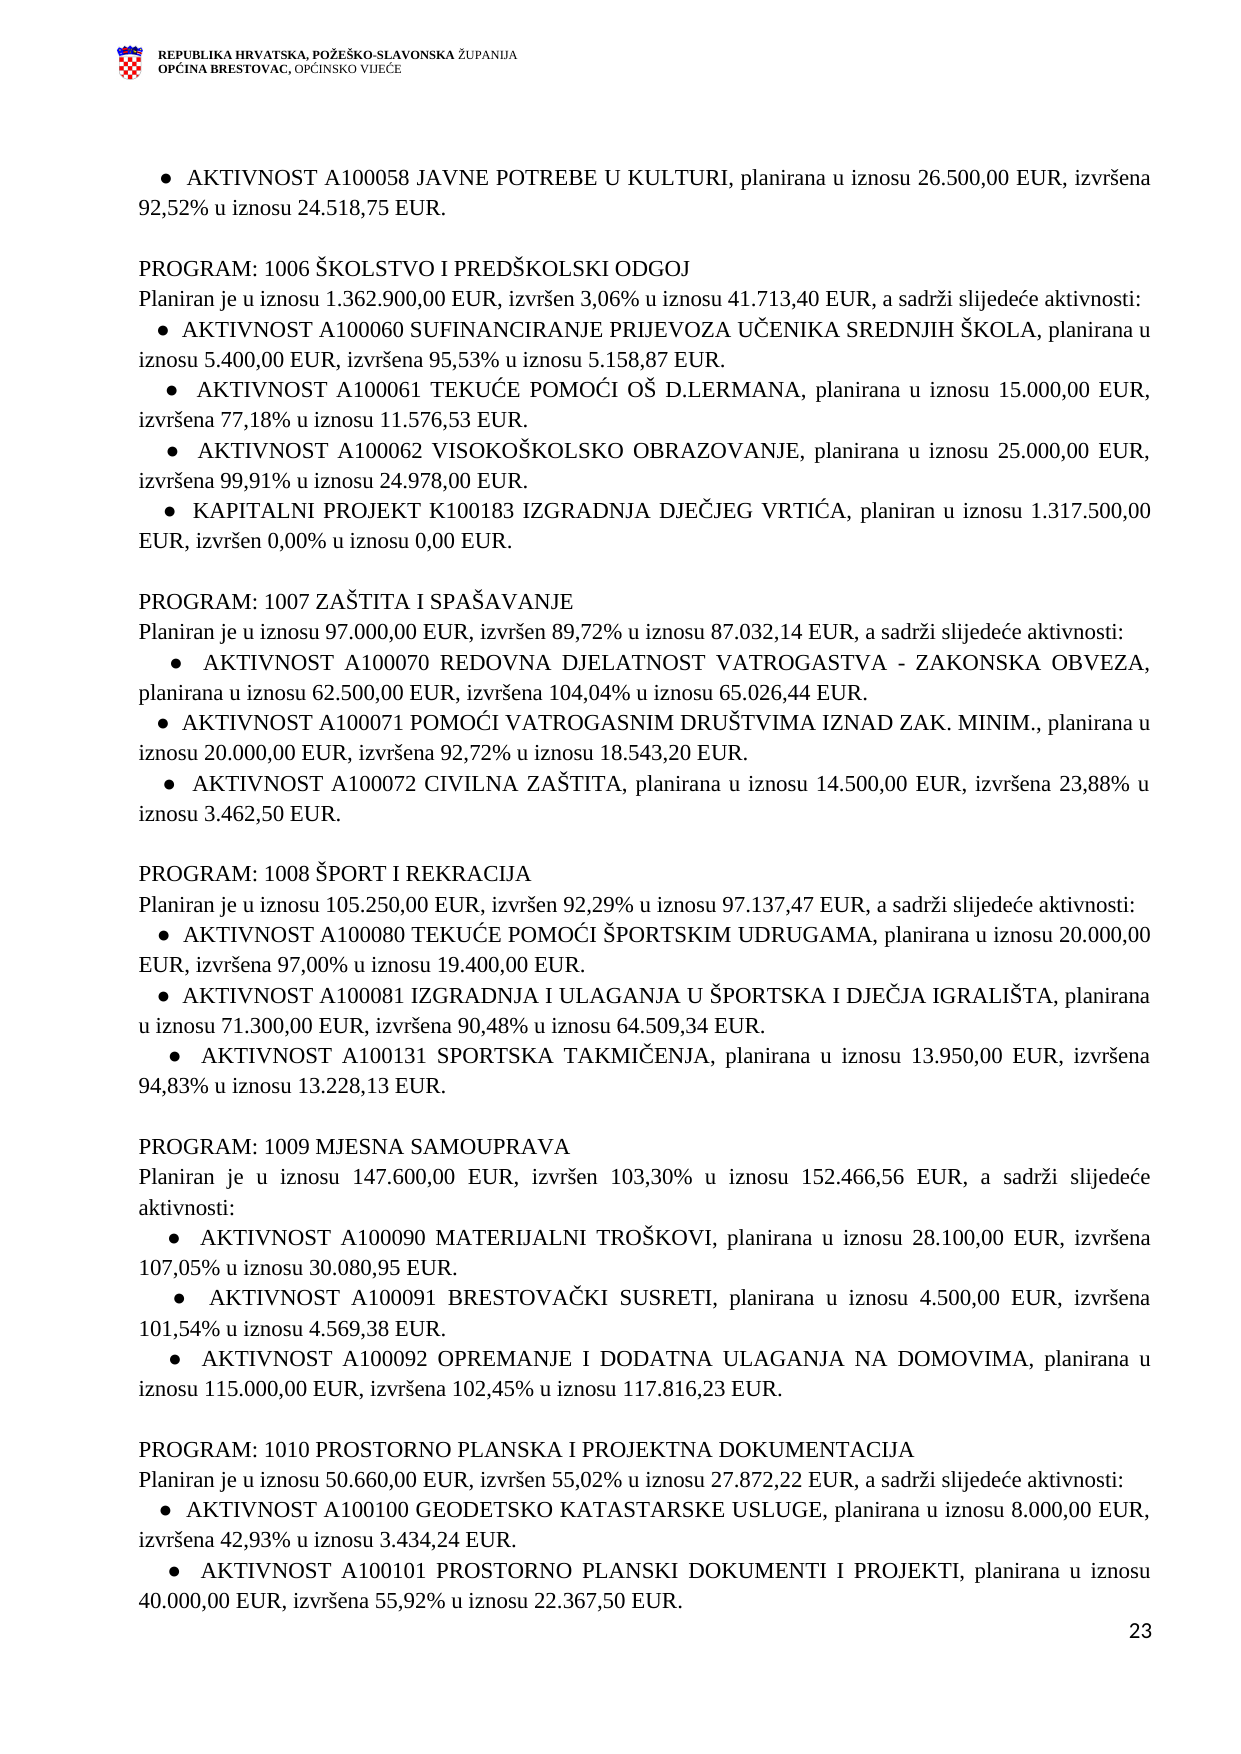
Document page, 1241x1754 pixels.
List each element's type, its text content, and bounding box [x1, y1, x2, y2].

text ● AKTIVNOST A100131 SPORTSKA TAKMIČENJA, planirana u iznosu 13.950,00 EUR, izvršena 94,83% u iznosu 13.228,13 EUR. [138, 1042, 1152, 1099]
text PROGRAM: 1007 ZAŠTITA I SPAŠAVANJE [138, 588, 1152, 614]
text ● KAPITALNI PROJEKT K100183 IZGRADNJA DJEČJEG VRTIĆA, planiran u iznosu 1.317.500,00 EUR, izvršen 0,00% u iznosu 0,00 EUR. [138, 497, 1152, 554]
text ● AKTIVNOST A100091 BRESTOVAČKI SUSRETI, planirana u iznosu 4.500,00 EUR, izvršena 101,54% u iznosu 4.569,38 EUR. [138, 1284, 1152, 1341]
text ● AKTIVNOST A100100 GEODETSKO KATASTARSKE USLUGE, planirana u iznosu 8.000,00 EUR, izvršena 42,93% u iznosu 3.434,24 EUR. [138, 1496, 1152, 1553]
text Planiran je u iznosu 97.000,00 EUR, izvršen 89,72% u iznosu 87.032,14 EUR, a sadrži slijedeće aktivnosti: [138, 618, 1152, 645]
text PROGRAM: 1009 MJESNA SAMOUPRAVA [138, 1133, 1152, 1159]
text ● AKTIVNOST A100092 OPREMANJE I DODATNA ULAGANJA NA DOMOVIMA, planirana u iznosu 115.000,00 EUR, izvršena 102,45% u iznosu 117.816,23 EUR. [138, 1345, 1152, 1401]
text PROGRAM: 1010 PROSTORNO PLANSKA I PROJEKTNA DOKUMENTACIJA [138, 1436, 1152, 1462]
text ● AKTIVNOST A100101 PROSTORNO PLANSKI DOKUMENTI I PROJEKTI, planirana u iznosu 40.000,00 EUR, izvršena 55,92% u iznosu 22.367,50 EUR. [138, 1557, 1152, 1613]
text ● AKTIVNOST A100061 TEKUĆE POMOĆI OŠ D.LERMANA, planirana u iznosu 15.000,00 EUR, izvršena 77,18% u iznosu 11.576,53 EUR. [138, 376, 1152, 433]
text ● AKTIVNOST A100081 IZGRADNJA I ULAGANJA U ŠPORTSKA I DJEČJA IGRALIŠTA, planirana u iznosu 71.300,00 EUR, izvršena 90,48% u iznosu 64.509,34 EUR. [138, 982, 1152, 1038]
picture [116, 44, 142, 80]
text Planiran je u iznosu 147.600,00 EUR, izvršen 103,30% u iznosu 152.466,56 EUR, a sadrži slijedeće aktivnosti: [138, 1163, 1152, 1220]
text PROGRAM: 1008 ŠPORT I REKRACIJA [138, 861, 1152, 887]
text ● AKTIVNOST A100070 REDOVNA DJELATNOST VATROGASTVA - ZAKONSKA OBVEZA, planirana u iznosu 62.500,00 EUR, izvršena 104,04% u iznosu 65.026,44 EUR. [138, 649, 1152, 705]
text Planiran je u iznosu 1.362.900,00 EUR, izvršen 3,06% u iznosu 41.713,40 EUR, a sadrži slijedeće aktivnosti: [138, 285, 1152, 312]
text ● AKTIVNOST A100071 POMOĆI VATROGASNIM DRUŠTVIMA IZNAD ZAK. MINIM., planirana u iznosu 20.000,00 EUR, izvršena 92,72% u iznosu 18.543,20 EUR. [138, 709, 1152, 766]
text ● AKTIVNOST A100080 TEKUĆE POMOĆI ŠPORTSKIM UDRUGAMA, planirana u iznosu 20.000,00 EUR, izvršena 97,00% u iznosu 19.400,00 EUR. [138, 921, 1152, 978]
text ● AKTIVNOST A100072 CIVILNA ZAŠTITA, planirana u iznosu 14.500,00 EUR, izvršena 23,88% u iznosu 3.462,50 EUR. [138, 770, 1152, 826]
text ● AKTIVNOST A100062 VISOKOŠKOLSKO OBRAZOVANJE, planirana u iznosu 25.000,00 EUR, izvršena 99,91% u iznosu 24.978,00 EUR. [138, 437, 1152, 493]
text PROGRAM: 1006 ŠKOLSTVO I PREDŠKOLSKI ODGOJ [138, 255, 1152, 281]
text Planiran je u iznosu 50.660,00 EUR, izvršen 55,02% u iznosu 27.872,22 EUR, a sadrži slijedeće aktivnosti: [138, 1466, 1152, 1492]
text ● AKTIVNOST A100058 JAVNE POTREBE U KULTURI, planirana u iznosu 26.500,00 EUR, izvršena 92,52% u iznosu 24.518,75 EUR. [138, 164, 1152, 221]
text ● AKTIVNOST A100060 SUFINANCIRANJE PRIJEVOZA UČENIKA SREDNJIH ŠKOLA, planirana u iznosu 5.400,00 EUR, izvršena 95,53% u iznosu 5.158,87 EUR. [138, 316, 1152, 372]
text ● AKTIVNOST A100090 MATERIJALNI TROŠKOVI, planirana u iznosu 28.100,00 EUR, izvršena 107,05% u iznosu 30.080,95 EUR. [138, 1224, 1152, 1280]
text Planiran je u iznosu 105.250,00 EUR, izvršen 92,29% u iznosu 97.137,47 EUR, a sadrži slijedeće aktivnosti: [138, 891, 1152, 917]
